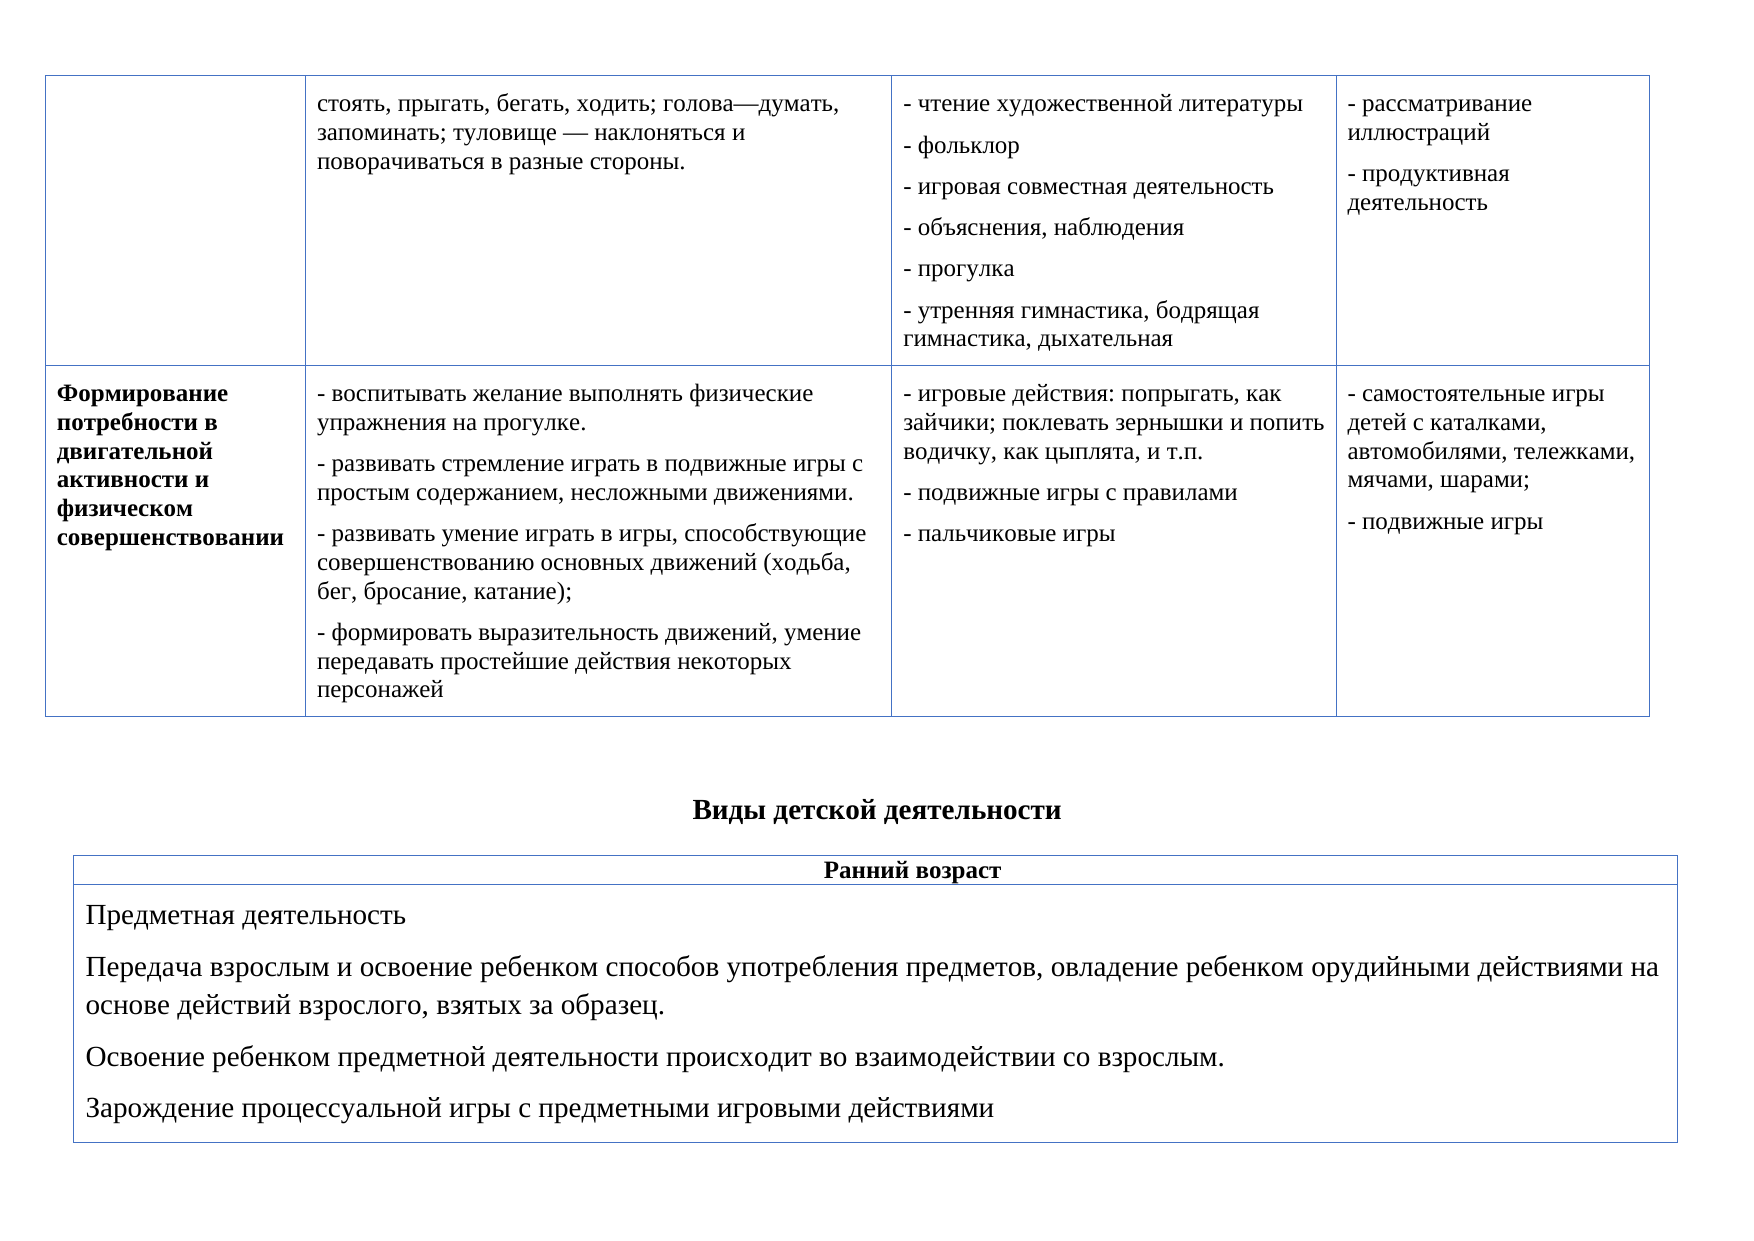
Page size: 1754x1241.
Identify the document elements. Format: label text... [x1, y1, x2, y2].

text Виды детской деятельности [75, 792, 1679, 826]
table_cell Формирование потребности в двигательной активности и физическом совершенствовании [46, 366, 305, 716]
table_cell - воспитывать желание выполнять физические упражнения на прогулке. - развивать стремление играть в подвижные игры с простым содержанием, несложными движениями. - развивать умение играть в игры, способствующие совершенствованию основных движений (ходьба, бег, бросание, катание); - формировать выразительность движений, умение передавать простейшие действия некоторых персонажей [306, 366, 891, 716]
table_cell - игровые действия: попрыгать, как зайчики; поклевать зернышки и попить водичку, как цыплята, и т.п. - подвижные игры с правилами - пальчиковые игры [892, 366, 1336, 716]
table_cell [46, 76, 305, 365]
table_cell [1337, 76, 1649, 365]
table_cell - самостоятельные игры детей с каталками, автомобилями, тележками, мячами, шарами; - подвижные игры [1337, 366, 1649, 716]
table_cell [892, 76, 1336, 365]
table_header Ранний возраст [74, 856, 1677, 884]
table_cell Предметная деятельность Передача взрослым и освоение ребенком способов употребления предметов, овладение ребенком орудийными действиями на основе действий взрослого, взятых за образец. Освоение ребенком предметной деятельности происходит во взаимодействии со взрослым. Зарождение процессуальной игры с предметными игровыми действиями [74, 885, 1677, 1142]
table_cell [306, 76, 891, 365]
